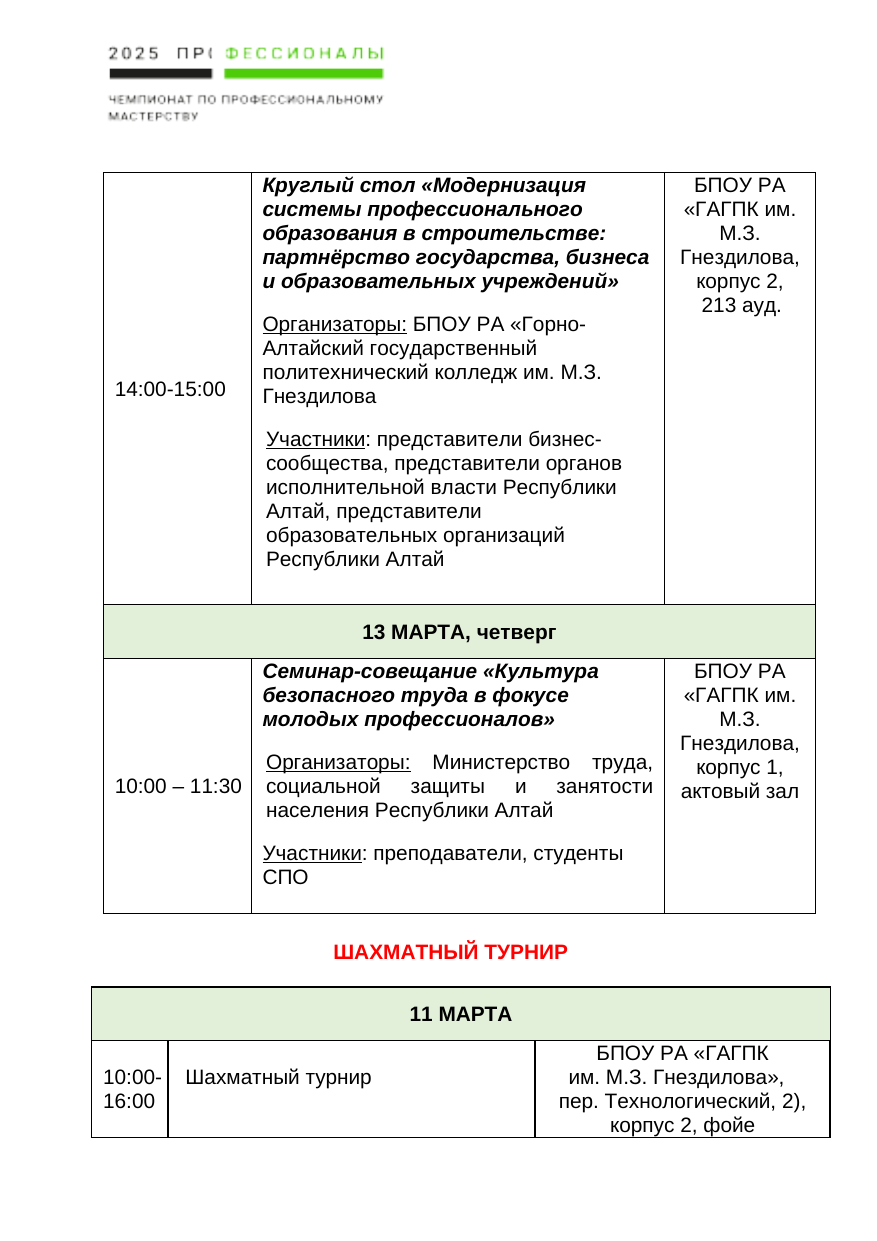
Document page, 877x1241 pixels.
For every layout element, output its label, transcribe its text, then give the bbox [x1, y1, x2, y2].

table_cell БПОУ РА «ГАГПК им. М.З. Гнездилова», пер. Технологический, 2), корпус 2, фойе [536, 1041, 829, 1137]
table_cell 13 МАРТА, четверг [104, 605, 815, 658]
table_header БПОУ РА «ГАГПК им. М.З. Гнездилова, корпус 2, 213 ауд. [665, 173, 815, 604]
table_header 11 МАРТА [92, 988, 830, 1040]
table_header Круглый стол «Модернизация системы профессионального образования в строительстве: партнёрство государства, бизнеса и образовательных учреждений» Организаторы: БПОУ РА «Горно-Алтайский государственный политехнический колледж им. М.З. Гнездилова Участники: представители бизнес-сообщества, представители органов исполнительной власти Республики Алтай, представители образовательных организаций Республики Алтай [252, 173, 664, 604]
table_cell Семинар-совещание «Культура безопасного труда в фокусе молодых профессионалов» Организаторы: Министерство труда, социальной защиты и занятости населения Республики Алтай Участники: преподаватели, студенты СПО [252, 659, 664, 913]
table_cell БПОУ РА «ГАГПК им. М.З. Гнездилова, корпус 1, актовый зал [665, 659, 815, 913]
table_cell 10:00 – 11:30 [104, 659, 251, 913]
table_cell 10:00-16:00 [92, 1041, 167, 1137]
table_header 14:00-15:00 [104, 173, 251, 604]
text ШАХМАТНЫЙ ТУРНИР [106, 940, 794, 964]
table_cell Шахматный турнир [169, 1041, 534, 1137]
